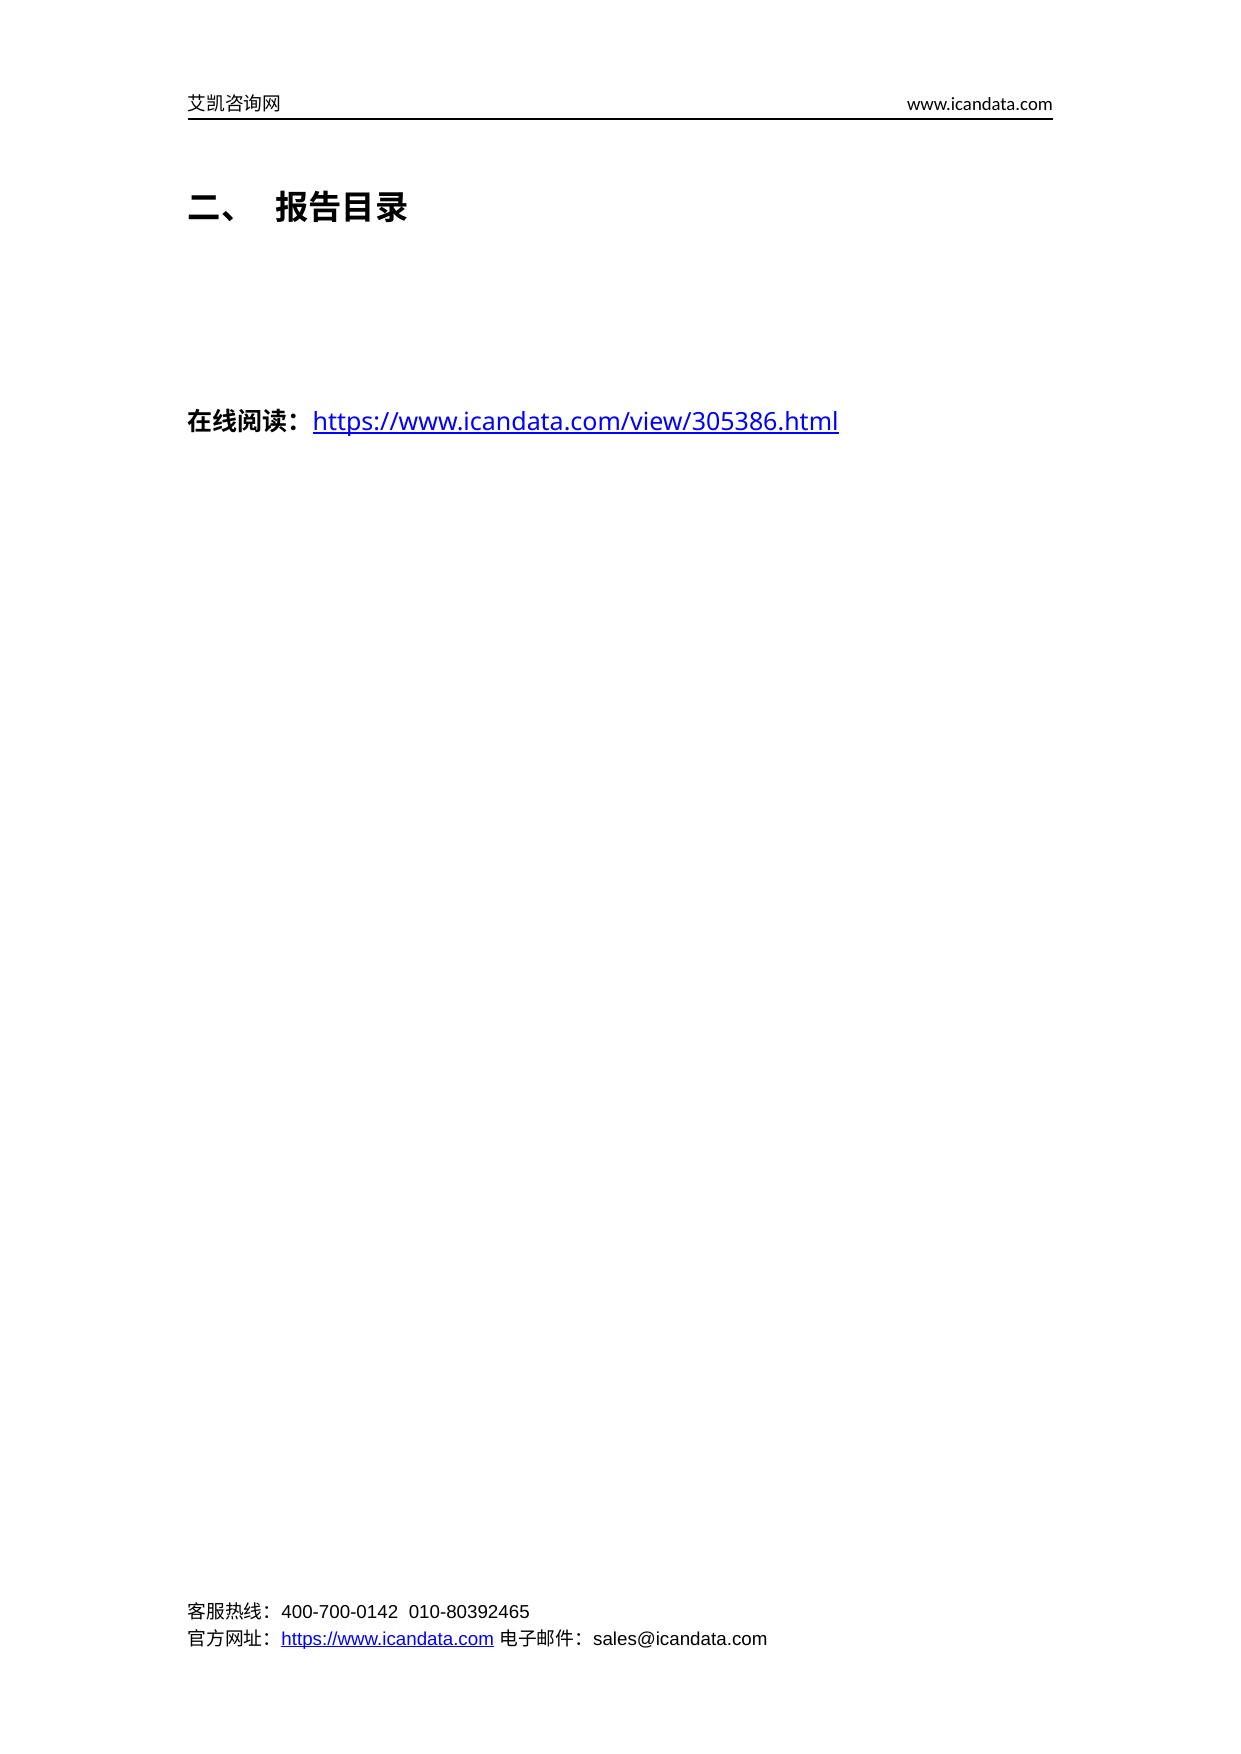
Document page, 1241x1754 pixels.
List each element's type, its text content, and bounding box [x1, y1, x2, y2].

text 在线阅读：https://www.icandata.com/view/305386.html [187, 387, 1053, 452]
subtitle 报告目录 [187, 172, 1053, 237]
